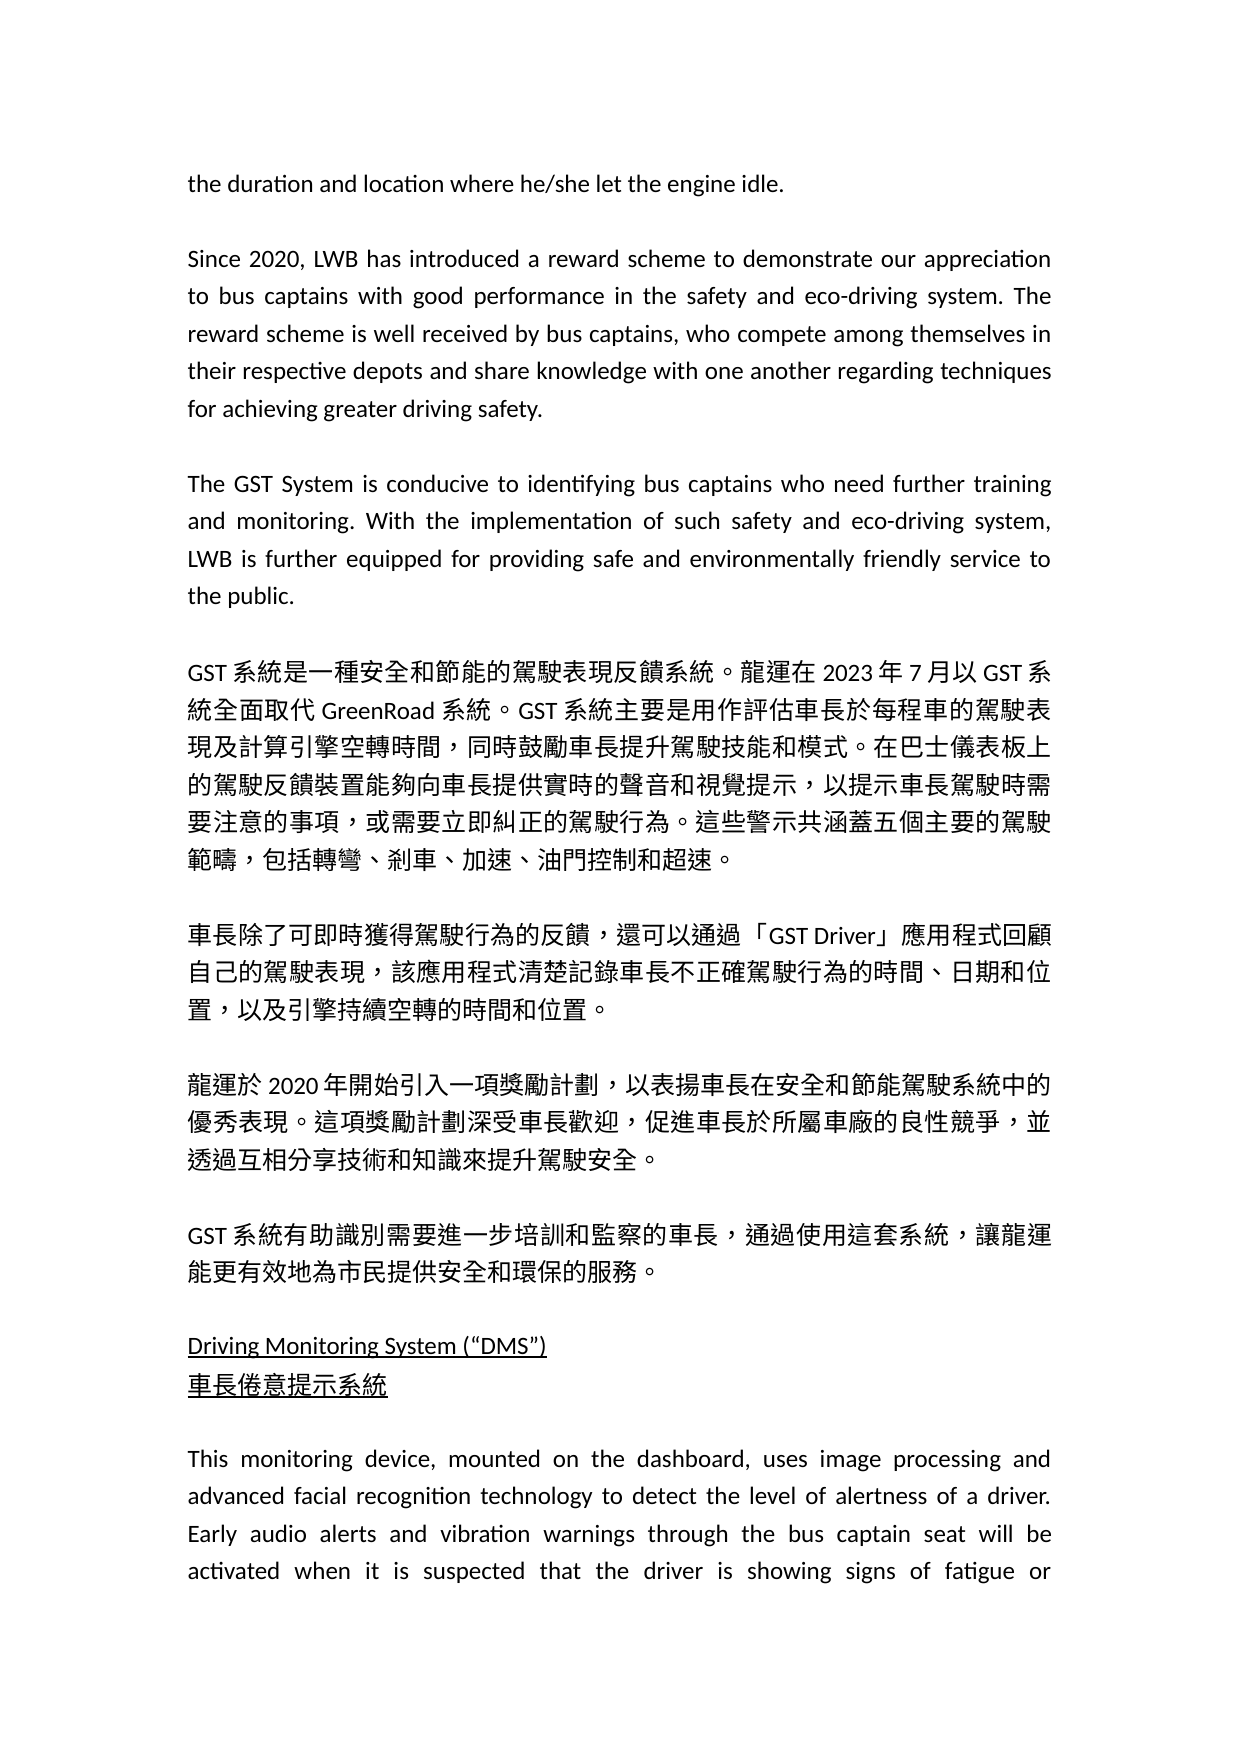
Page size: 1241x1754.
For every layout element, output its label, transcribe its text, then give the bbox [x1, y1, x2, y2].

text 車長倦意提示系統 [187, 1364, 1053, 1402]
text GST系統有助識別需要進一步培訓和監察的車長，通過使用這套系統，讓龍運能更有效地為市民提供安全和環保的服務。 [187, 1214, 1053, 1289]
text Driving Monitoring System (“DMS”) [187, 1327, 1053, 1364]
text GST系統是一種安全和節能的駕駛表現反饋系統。龍運在2023年7月以GST系統全面取代GreenRoad系統。GST系統主要是用作評估車長於每程車的駕駛表現及計算引擎空轉時間，同時鼓勵車長提升駕駛技能和模式。在巴士儀表板上的駕駛反饋裝置能夠向車長提供實時的聲音和視覺提示，以提示車長駕駛時需要注意的事項，或需要立即糾正的駕駛行為。這些警示共涵蓋五個主要的駕駛範疇，包括轉彎、剎車、加速、油門控制和超速。 [187, 652, 1053, 877]
text 車長除了可即時獲得駕駛行為的反饋，還可以通過「GST Driver」應用程式回顧自己的駕駛表現，該應用程式清楚記錄車長不正確駕駛行為的時間、日期和位置，以及引擎持續空轉的時間和位置。 [187, 914, 1053, 1027]
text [187, 164, 1053, 202]
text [187, 1439, 1053, 1589]
text 龍運於2020年開始引入一項獎勵計劃，以表揚車長在安全和節能駕駛系統中的優秀表現。這項獎勵計劃深受車長歡迎，促進車長於所屬車廠的良性競爭，並透過互相分享技術和知識來提升駕駛安全。 [187, 1064, 1053, 1177]
text The GST System is conducive to identifying bus captains who need further training and monitoring. With the implementation of such safety and eco-driving system, LWB is further equipped for providing safe and environmentally friendly service to the public. [187, 464, 1053, 614]
text Since 2020, LWB has introduced a reward scheme to demonstrate our appreciation to bus captains with good performance in the safety and eco-driving system. The reward scheme is well received by bus captains, who compete among themselves in their respective depots and share knowledge with one another regarding techniques for achieving greater driving safety. [187, 239, 1053, 427]
